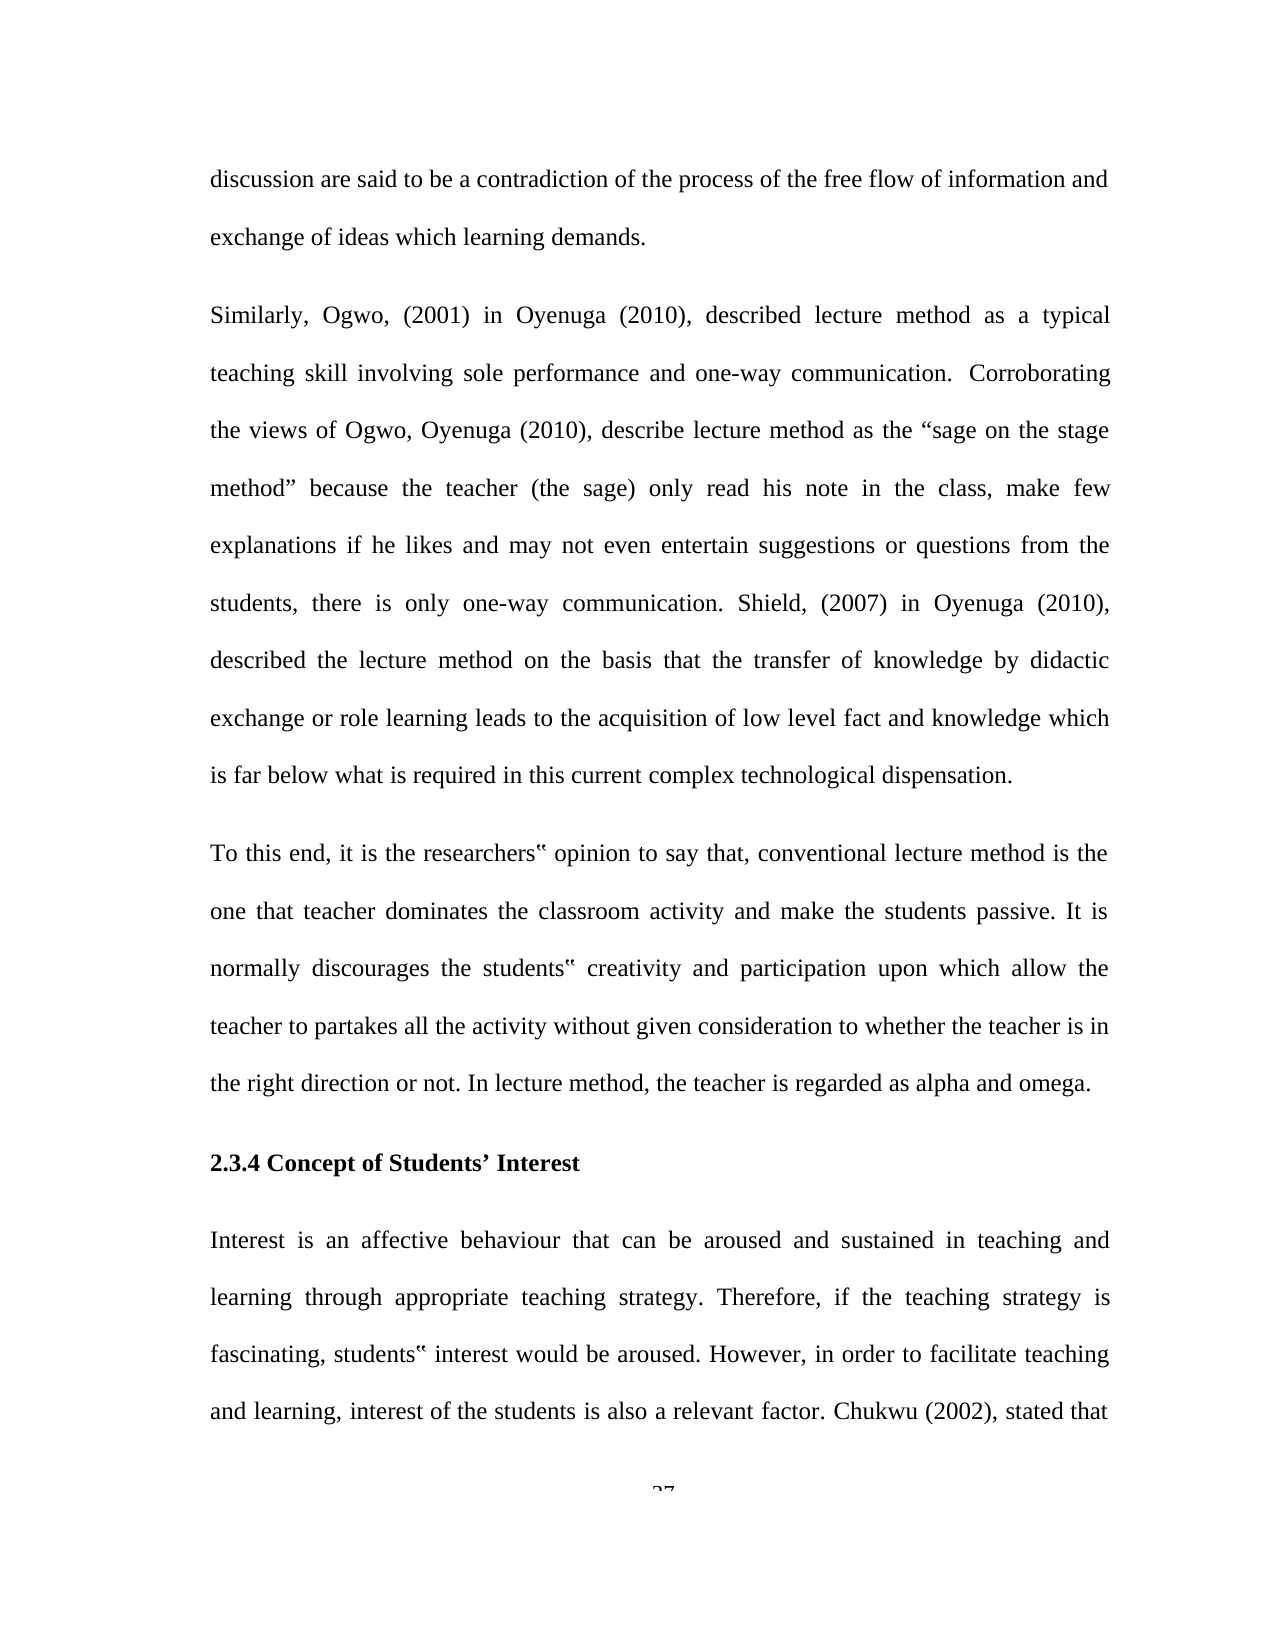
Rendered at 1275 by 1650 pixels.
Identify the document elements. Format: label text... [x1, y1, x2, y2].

subtitle Concept of Students’ Interest [210, 1148, 1179, 1176]
text discussion are said to be a contradiction of the process of the free flow of information and exchange of ideas which learning demands. [210, 164, 1108, 250]
text To this end, it is the researchers‟ opinion to say that, conventional lecture method is the one that teacher dominates the classroom activity and make the students passive. It is normally discourages the students‟ creativity and participation upon which allow the teacher to partakes all the activity without given consideration to whether the teacher is in the right direction or not. In lecture method, the teacher is regarded as alpha and omega. [210, 838, 1109, 1097]
text Interest is an affective behaviour that can be aroused and sustained in teaching and learning through appropriate teaching strategy. Therefore, if the teaching strategy is fascinating, students‟ interest would be aroused. However, in order to facilitate teaching and learning, interest of the students is also a relevant factor. Chukwu (2002), stated that [210, 1226, 1110, 1425]
text Similarly, Ogwo, (2001) in Oyenuga (2010), described lecture method as a typical teaching skill involving sole performance and one-way communication. Corroborating the views of Ogwo, Oyenuga (2010), describe lecture method as the “sage on the stage method” because the teacher (the sage) only read his note in the class, make few explanations if he likes and may not even entertain suggestions or questions from the students, there is only one-way communication. Shield, (2007) in Oyenuga (2010), described the lecture method on the basis that the transfer of knowledge by didactic exchange or role learning leads to the acquisition of low level fact and knowledge which is far below what is required in this current complex technological dispensation. [210, 300, 1111, 789]
